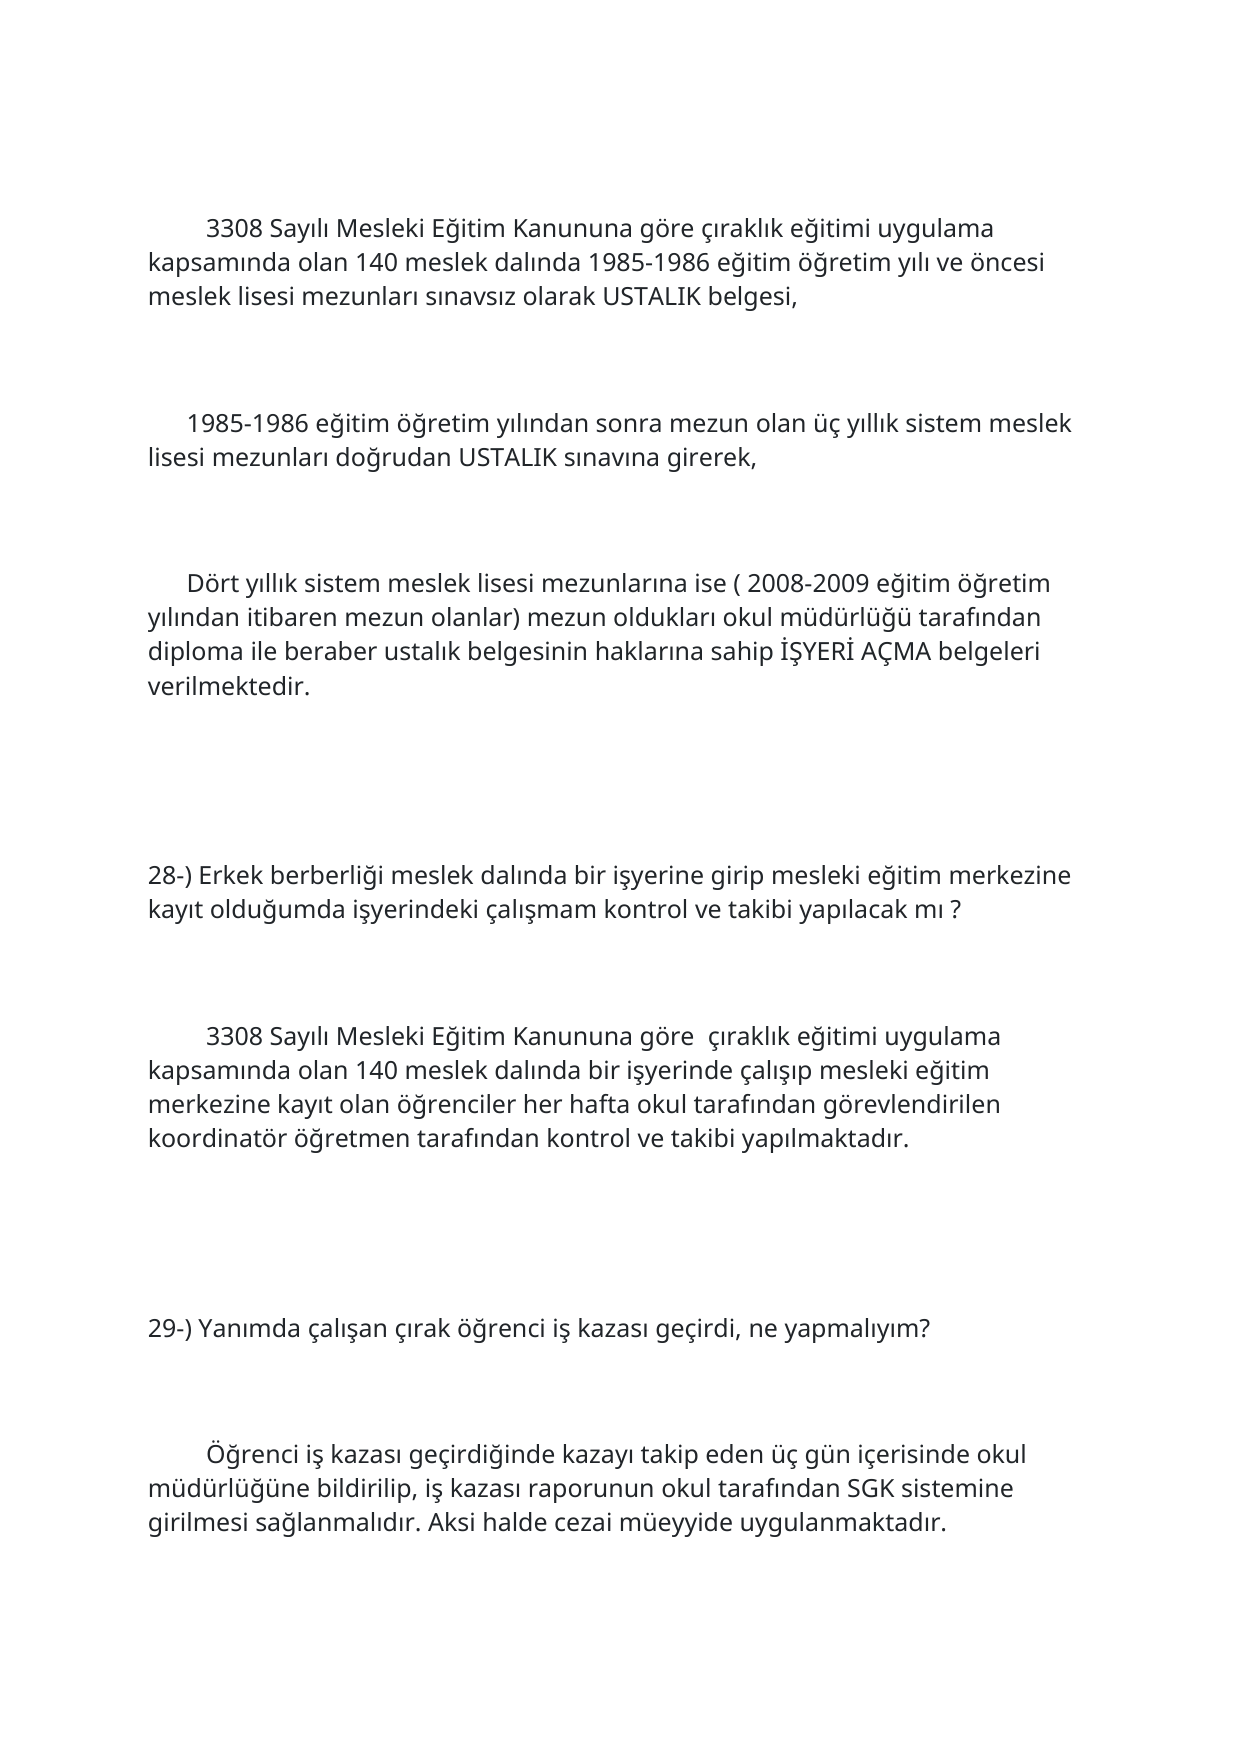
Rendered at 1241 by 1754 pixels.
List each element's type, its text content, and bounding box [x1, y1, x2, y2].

text 1985-1986 eğitim öğretim yılından sonra mezun olan üç yıllık sistem meslek lisesi mezunları doğrudan USTALIK sınavına girerek, [148, 405, 1093, 473]
text 3308 Sayılı Mesleki Eğitim Kanununa göre çıraklık eğitimi uygulama kapsamında olan 140 meslek dalında bir işyerinde çalışıp mesleki eğitim merkezine kayıt olan öğrenciler her hafta okul tarafından görevlendirilen koordinatör öğretmen tarafından kontrol ve takibi yapılmaktadır. [148, 1018, 1093, 1154]
text 3308 Sayılı Mesleki Eğitim Kanununa göre çıraklık eğitimi uygulama kapsamında olan 140 meslek dalında 1985-1986 eğitim öğretim yılı ve öncesi meslek lisesi mezunları sınavsız olarak USTALIK belgesi, [148, 211, 1093, 313]
text 28-) Erkek berberliği meslek dalında bir işyerine girip mesleki eğitim merkezine kayıt olduğumda işyerindeki çalışmam kontrol ve takibi yapılacak mı ? [148, 858, 1093, 926]
text Öğrenci iş kazası geçirdiğinde kazayı takip eden üç gün içerisinde okul müdürlüğüne bildirilip, iş kazası raporunun okul tarafından SGK sistemine girilmesi sağlanmalıdır. Aksi halde cezai müeyyide uygulanmaktadır. [148, 1437, 1093, 1539]
text 29-) Yanımda çalışan çırak öğrenci iş kazası geçirdi, ne yapmalıyım? [148, 1310, 1093, 1344]
text Dört yıllık sistem meslek lisesi mezunlarına ise ( 2008-2009 eğitim öğretim yılından itibaren mezun olanlar) mezun oldukları okul müdürlüğü tarafından diploma ile beraber ustalık belgesinin haklarına sahip İŞYERİ AÇMA belgeleri verilmektedir. [148, 566, 1093, 702]
